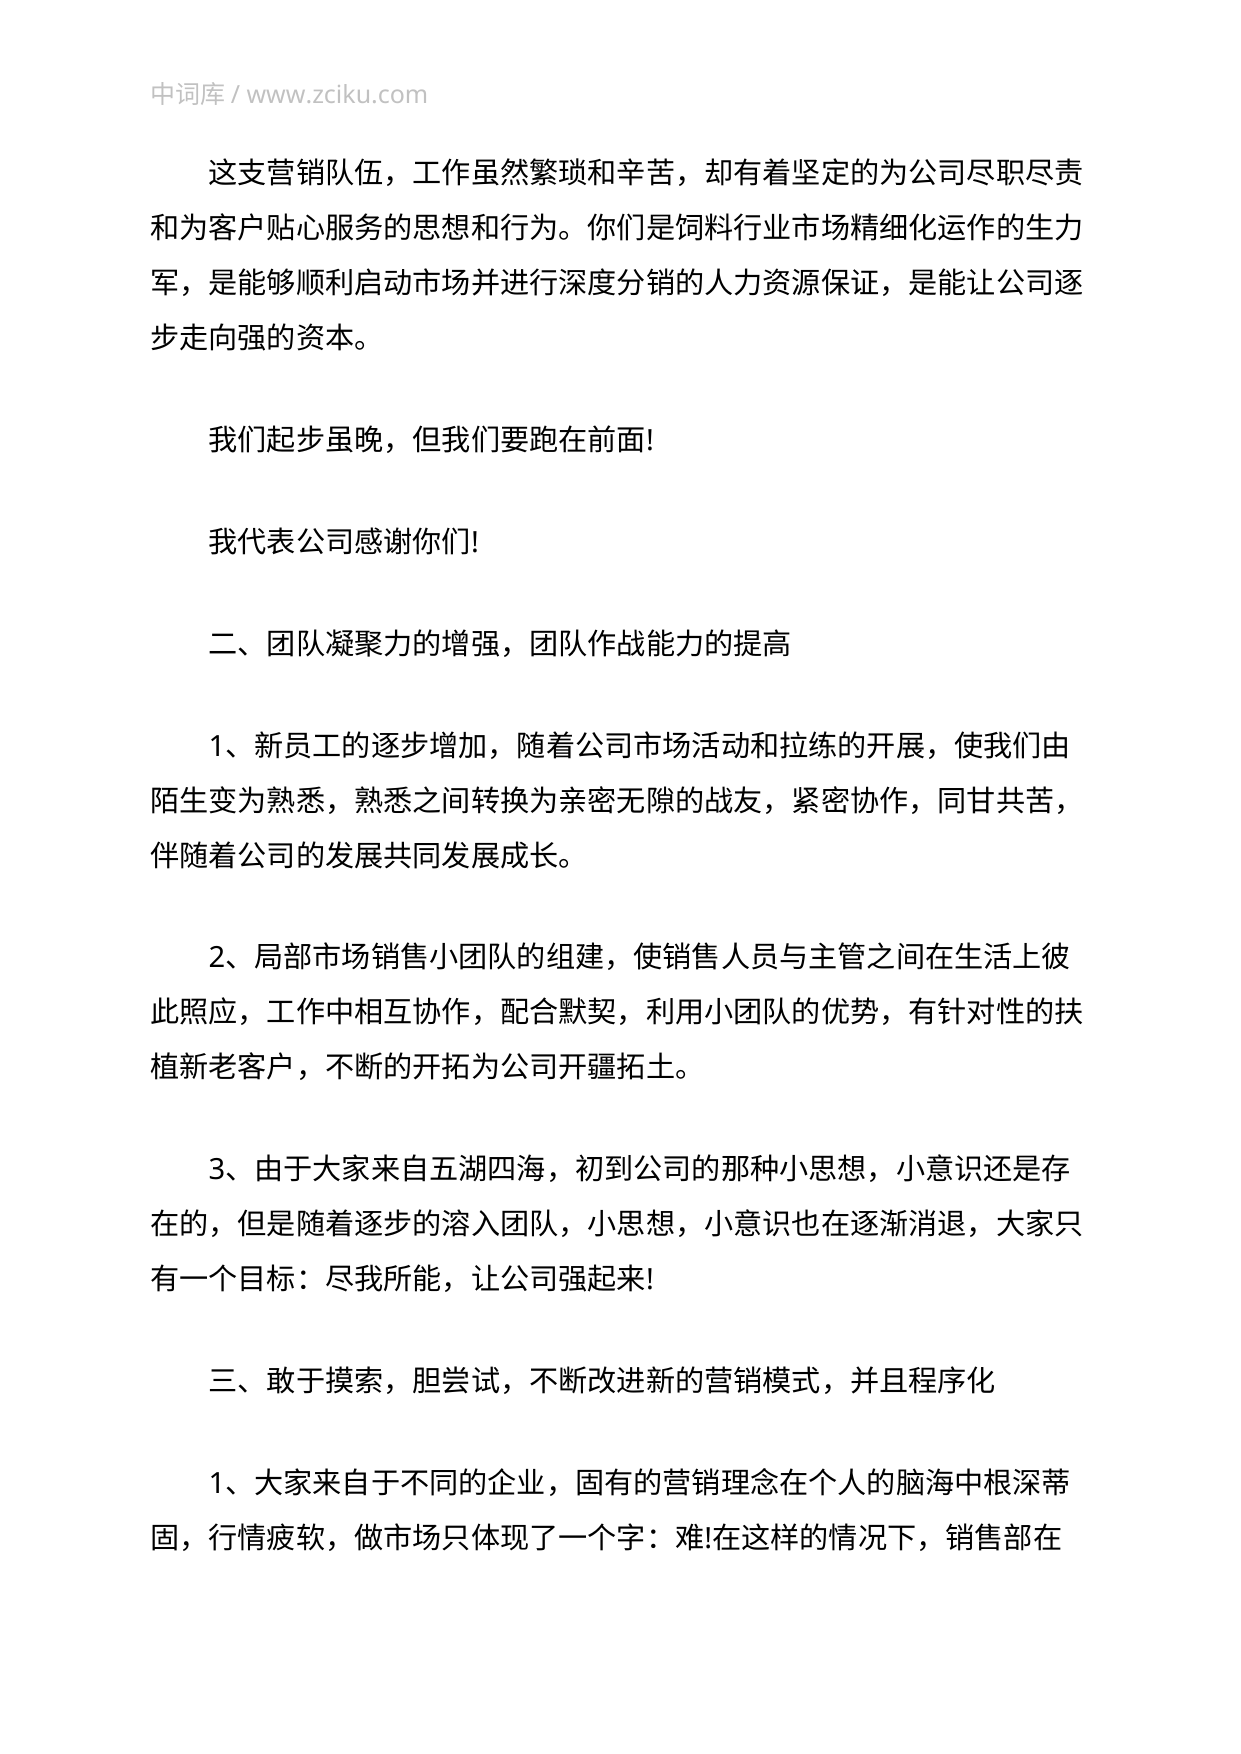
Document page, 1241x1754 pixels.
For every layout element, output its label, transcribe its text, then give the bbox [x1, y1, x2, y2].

text 我们起步虽晚，但我们要跑在前面! [150, 416, 1090, 459]
text 我代表公司感谢你们! [150, 518, 1090, 561]
text 1、新员工的逐步增加，随着公司市场活动和拉练的开展，使我们由陌生变为熟悉，熟悉之间转换为亲密无隙的战友，紧密协作，同甘共苦，伴随着公司的发展共同发展成长。 [150, 722, 1090, 874]
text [150, 1459, 1090, 1557]
text 三、敢于摸索，胆尝试，不断改进新的营销模式，并且程序化 [150, 1357, 1090, 1400]
text 2、局部市场销售小团队的组建，使销售人员与主管之间在生活上彼此照应，工作中相互协作，配合默契，利用小团队的优势，有针对性的扶植新老客户，不断的开拓为公司开疆拓土。 [150, 934, 1090, 1086]
text 3、由于大家来自五湖四海，初到公司的那种小思想，小意识还是存在的，但是随着逐步的溶入团队，小思想，小意识也在逐渐消退，大家只有一个目标：尽我所能，让公司强起来! [150, 1146, 1090, 1298]
text 二、团队凝聚力的增强，团队作战能力的提高 [150, 620, 1090, 663]
text 这支营销队伍，工作虽然繁琐和辛苦，却有着坚定的为公司尽职尽责和为客户贴心服务的思想和行为。你们是饲料行业市场精细化运作的生力军，是能够顺利启动市场并进行深度分销的人力资源保证，是能让公司逐步走向强的资本。 [150, 150, 1090, 357]
